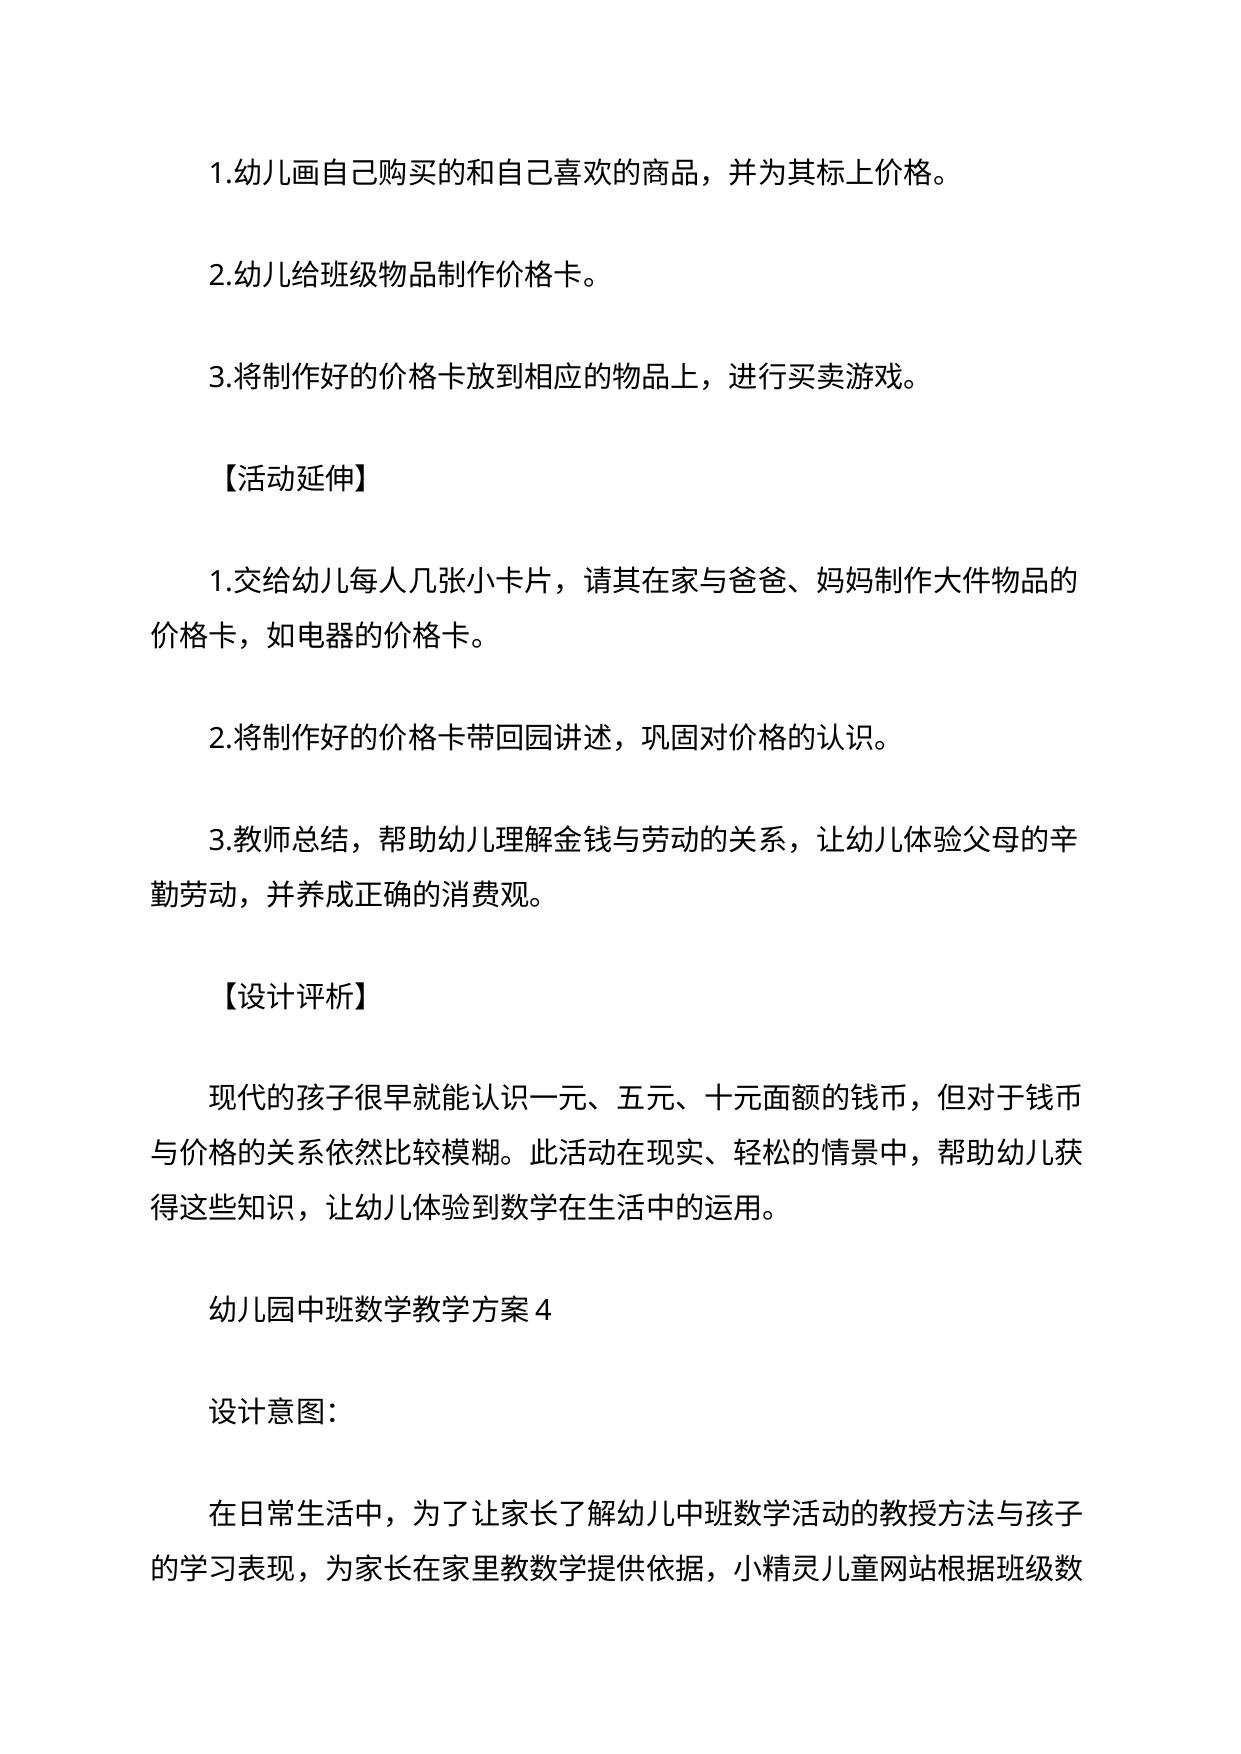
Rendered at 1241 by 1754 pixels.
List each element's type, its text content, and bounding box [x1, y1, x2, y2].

text 3.教师总结，帮助幼儿理解金钱与劳动的关系，让幼儿体验父母的辛勤劳动，并养成正确的消费观。 [150, 816, 1090, 914]
text 【设计评析】 [150, 973, 1090, 1016]
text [150, 1490, 1090, 1587]
text 【活动延伸】 [150, 456, 1090, 498]
text 1.交给幼儿每人几张小卡片，请其在家与爸爸、妈妈制作大件物品的价格卡，如电器的价格卡。 [150, 558, 1090, 655]
text 3.将制作好的价格卡放到相应的物品上，进行买卖游戏。 [150, 354, 1090, 396]
text 2.将制作好的价格卡带回园讲述，巩固对价格的认识。 [150, 714, 1090, 757]
text 现代的孩子很早就能认识一元、五元、十元面额的钱币，但对于钱币与价格的关系依然比较模糊。此活动在现实、轻松的情景中，帮助幼儿获得这些知识，让幼儿体验到数学在生活中的运用。 [150, 1075, 1090, 1227]
text 1.幼儿画自己购买的和自己喜欢的商品，并为其标上价格。 [150, 150, 1090, 192]
text 设计意图： [150, 1388, 1090, 1431]
text 2.幼儿给班级物品制作价格卡。 [150, 252, 1090, 294]
text 幼儿园中班数学教学方案4 [150, 1287, 1090, 1329]
